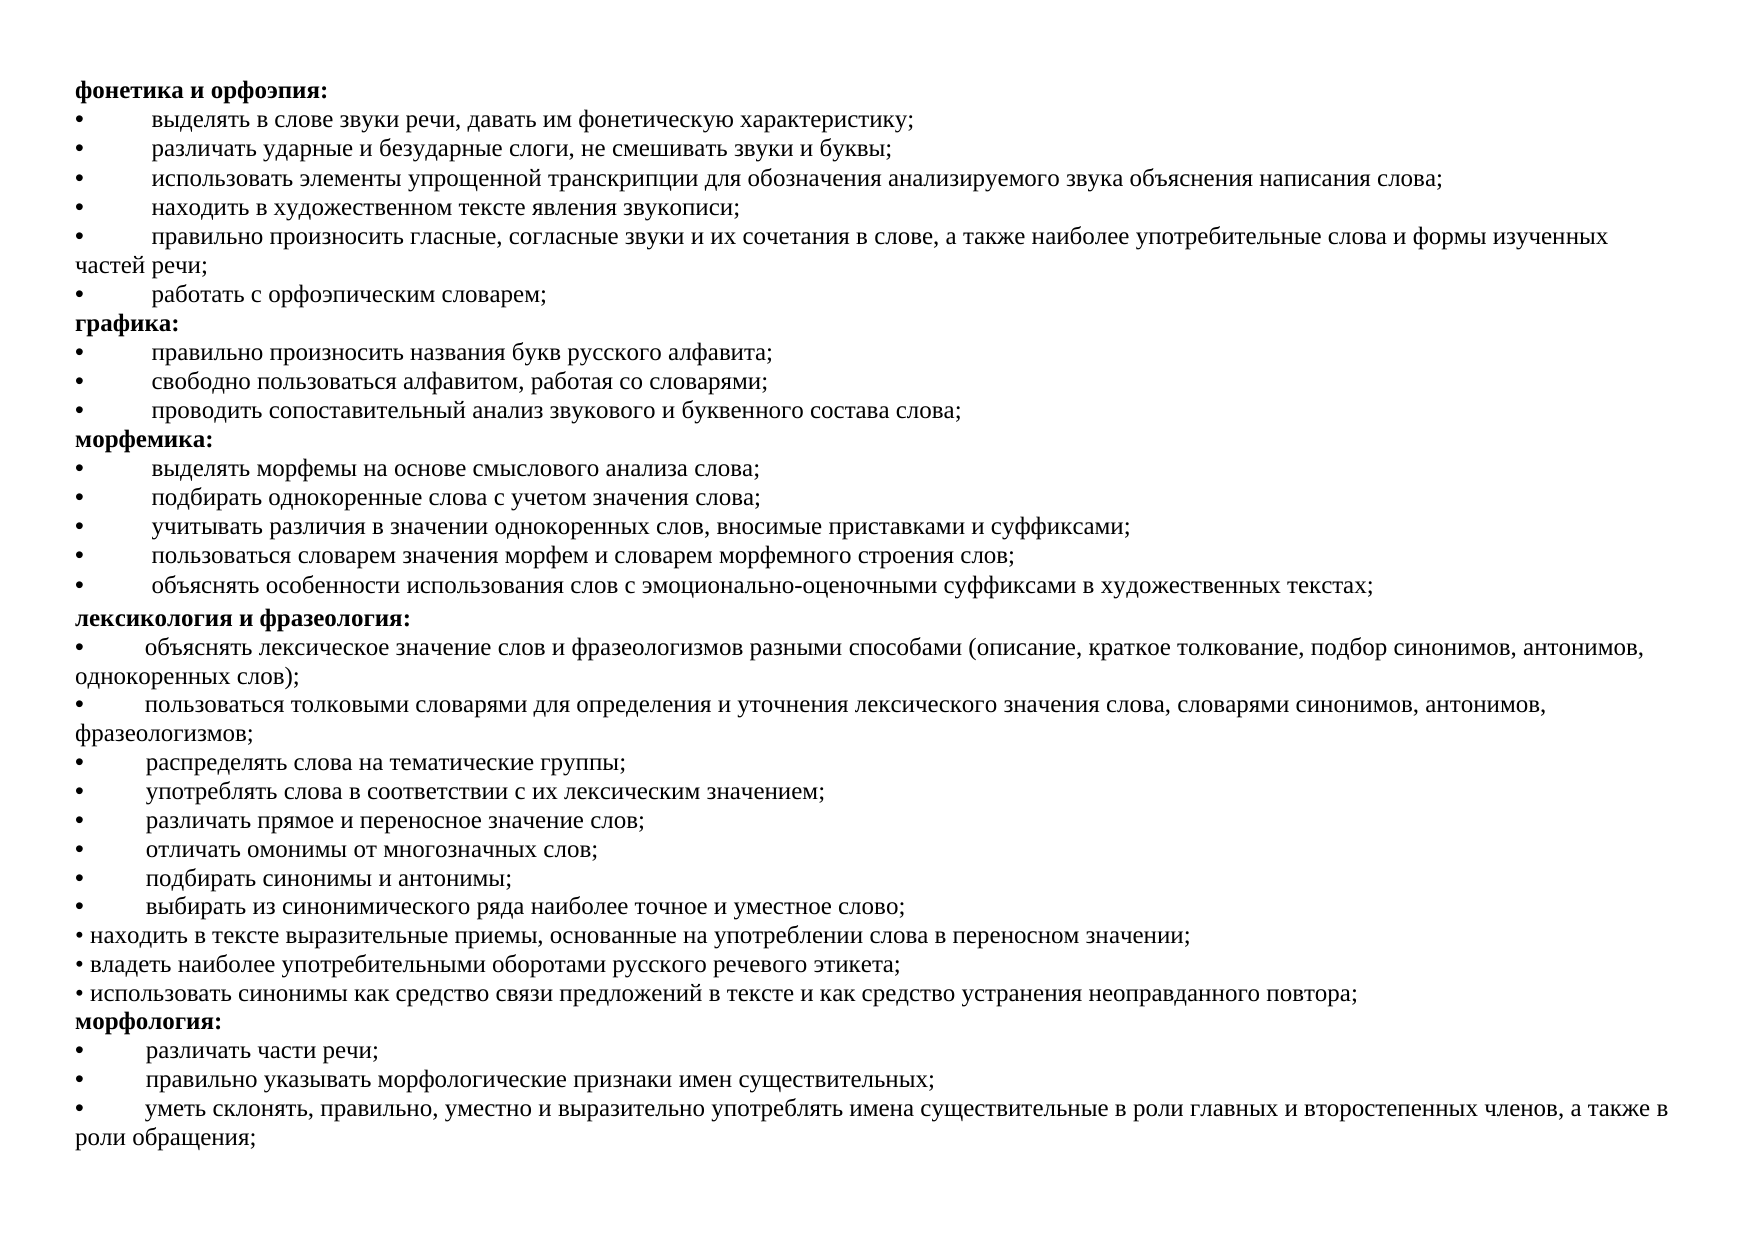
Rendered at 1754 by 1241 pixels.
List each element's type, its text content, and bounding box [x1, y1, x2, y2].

list использовать элементы упрощенной транскрипции для обозначения анализируемого звука объяснения написания слова; [75, 162, 1679, 191]
list отличать омонимы от многозначных слов; [75, 834, 1679, 862]
list пользоваться толковыми словарями для определения и уточнения лексического значения слова, словарями синонимов, антонимов, фразеологизмов; [75, 689, 1679, 747]
text морфология: [75, 1006, 1679, 1035]
text графика: [75, 308, 1679, 336]
list различать части речи; [75, 1035, 1679, 1064]
text • находить в тексте выразительные приемы, основанные на употреблении слова в переносном значении; [75, 920, 1679, 949]
list распределять слова на тематические группы; [75, 747, 1679, 776]
list объяснять особенности использования слов с эмоционально-оценочными суффиксами в художественных текстах; [75, 570, 1679, 599]
list учитывать различия в значении однокоренных слов, вносимые приставками и суффиксами; [75, 511, 1679, 540]
list выделять в слове звуки речи, давать им фонетическую характеристику; [75, 104, 1679, 133]
list проводить сопоставительный анализ звукового и буквенного состава слова; [75, 395, 1679, 424]
list выделять морфемы на основе смыслового анализа слова; [75, 453, 1679, 482]
list правильно указывать морфологические признаки имен существительных; [75, 1064, 1679, 1093]
text лексикология и фразеология: [75, 603, 1679, 632]
list подбирать однокоренные слова с учетом значения слова; [75, 482, 1679, 511]
list работать с орфоэпическим словарем; [75, 279, 1679, 308]
list выбирать из синонимического ряда наиболее точное и уместное слово; [75, 891, 1679, 920]
list правильно произносить гласные, согласные звуки и их сочетания в слове, а также наиболее употребительные слова и формы изученных частей речи; [75, 221, 1679, 279]
text фонетика и орфоэпия: [75, 75, 1679, 104]
list различать прямое и переносное значение слов; [75, 805, 1679, 834]
list свободно пользоваться алфавитом, работая со словарями; [75, 366, 1679, 395]
text • использовать синонимы как средство связи предложений в тексте и как средство устранения неоправданного повтора; [75, 978, 1679, 1006]
list пользоваться словарем значения морфем и словарем морфемного строения слов; [75, 540, 1679, 569]
list правильно произносить названия букв русского алфавита; [75, 337, 1679, 366]
list подбирать синонимы и антонимы; [75, 862, 1679, 891]
list находить в художественном тексте явления звукописи; [75, 192, 1679, 221]
list объяснять лексическое значение слов и фразеологизмов разными способами (описание, краткое толкование, подбор синонимов, антонимов, однокоренных слов); [75, 632, 1679, 689]
list различать ударные и безударные слоги, не смешивать звуки и буквы; [75, 133, 1679, 162]
text • владеть наиболее употребительными оборотами русского речевого этикета; [75, 949, 1679, 978]
list уметь склонять, правильно, уместно и выразительно употреблять имена существительные в роли главных и второстепенных членов, а также в роли обращения; [75, 1093, 1679, 1151]
text морфемика: [75, 424, 1679, 453]
list употреблять слова в соответствии с их лексическим значением; [75, 776, 1679, 805]
